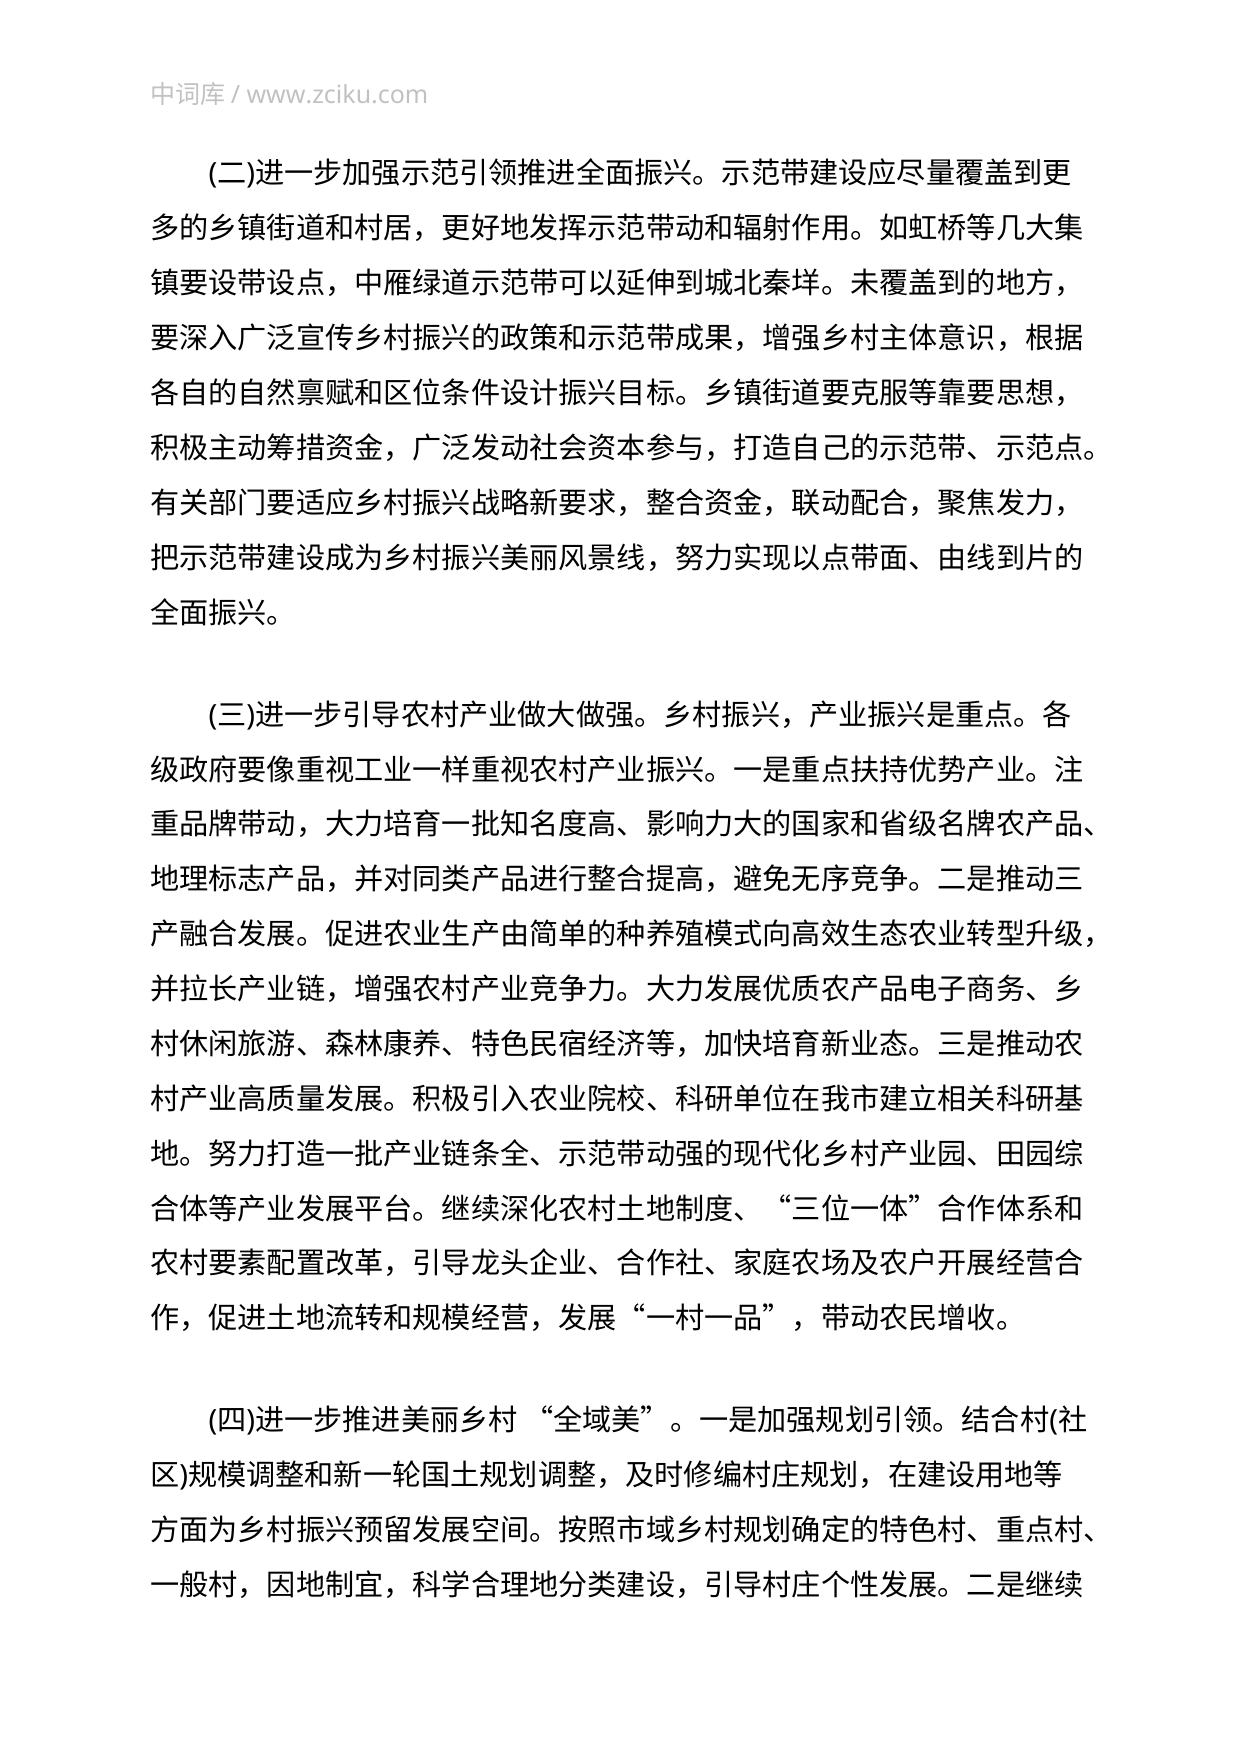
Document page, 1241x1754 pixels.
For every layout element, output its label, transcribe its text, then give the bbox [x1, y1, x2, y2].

text (二)进一步加强示范引领推进全面振兴。示范带建设应尽量覆盖到更多的乡镇街道和村居，更好地发挥示范带动和辐射作用。如虹桥等几大集镇要设带设点，中雁绿道示范带可以延伸到城北秦垟。未覆盖到的地方，要深入广泛宣传乡村振兴的政策和示范带成果，增强乡村主体意识，根据各自的自然禀赋和区位条件设计振兴目标。乡镇街道要克服等靠要思想，积极主动筹措资金，广泛发动社会资本参与，打造自己的示范带、示范点。有关部门要适应乡村振兴战略新要求，整合资金，联动配合，聚焦发力，把示范带建设成为乡村振兴美丽风景线，努力实现以点带面、由线到片的全面振兴。 [150, 150, 1090, 632]
text (三)进一步引导农村产业做大做强。乡村振兴，产业振兴是重点。各级政府要像重视工业一样重视农村产业振兴。一是重点扶持优势产业。注重品牌带动，大力培育一批知名度高、影响力大的国家和省级名牌农产品、地理标志产品，并对同类产品进行整合提高，避免无序竞争。二是推动三产融合发展。促进农业生产由简单的种养殖模式向高效生态农业转型升级，并拉长产业链，增强农村产业竞争力。大力发展优质农产品电子商务、乡村休闲旅游、森林康养、特色民宿经济等，加快培育新业态。三是推动农村产业高质量发展。积极引入农业院校、科研单位在我市建立相关科研基地。努力打造一批产业链条全、示范带动强的现代化乡村产业园、田园综合体等产业发展平台。继续深化农村土地制度、“三位一体”合作体系和农村要素配置改革，引导龙头企业、合作社、家庭农场及农户开展经营合作，促进土地流转和规模经营，发展“一村一品”，带动农民增收。 [150, 691, 1090, 1337]
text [150, 1397, 1090, 1604]
